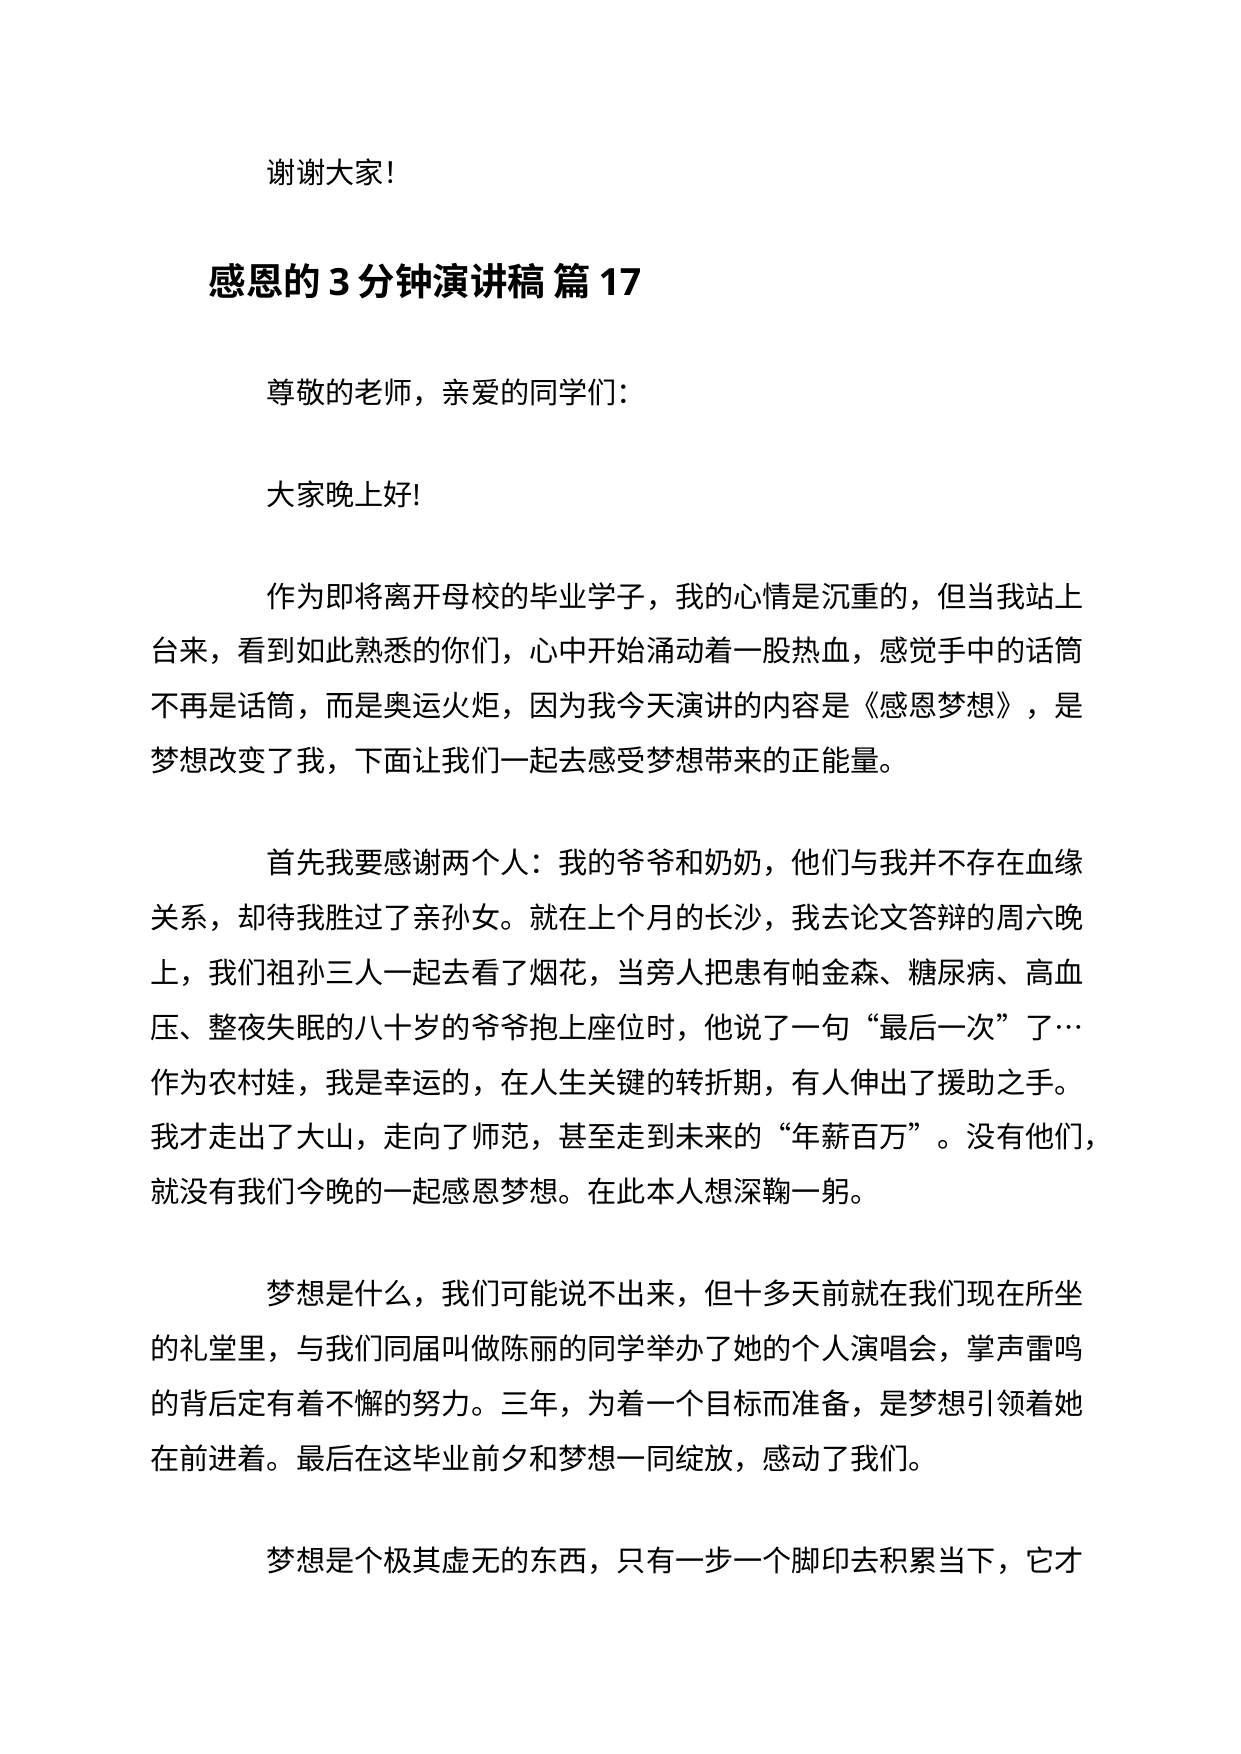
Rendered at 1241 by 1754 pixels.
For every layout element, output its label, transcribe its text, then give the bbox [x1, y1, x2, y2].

text 首先我要感谢两个人：我的爷爷和奶奶，他们与我并不存在血缘关系，却待我胜过了亲孙女。就在上个月的长沙，我去论文答辩的周六晚上，我们祖孙三人一起去看了烟花，当旁人把患有帕金森、糖尿病、高血压、整夜失眠的八十岁的爷爷抱上座位时，他说了一句“最后一次”了…作为农村娃，我是幸运的，在人生关键的转折期，有人伸出了援助之手。我才走出了大山，走向了师范，甚至走到未来的“年薪百万”。没有他们，就没有我们今晚的一起感恩梦想。在此本人想深鞠一躬。 [150, 839, 1090, 1211]
text 谢谢大家！ [150, 150, 1090, 192]
text 作为即将离开母校的毕业学子，我的心情是沉重的，但当我站上台来，看到如此熟悉的你们，心中开始涌动着一股热血，感觉手中的话筒不再是话筒，而是奥运火炬，因为我今天演讲的内容是《感恩梦想》，是梦想改变了我，下面让我们一起去感受梦想带来的正能量。 [150, 573, 1090, 780]
text 梦想是什么，我们可能说不出来，但十多天前就在我们现在所坐的礼堂里，与我们同届叫做陈丽的同学举办了她的个人演唱会，掌声雷鸣的背后定有着不懈的努力。三年，为着一个目标而准备，是梦想引领着她在前进着。最后在这毕业前夕和梦想一同绽放，感动了我们。 [150, 1271, 1090, 1478]
text 感恩的3分钟演讲稿 篇17 [150, 252, 1090, 306]
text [150, 1537, 1090, 1579]
text 尊敬的老师，亲爱的同学们： [150, 369, 1090, 412]
text 大家晚上好! [150, 471, 1090, 513]
